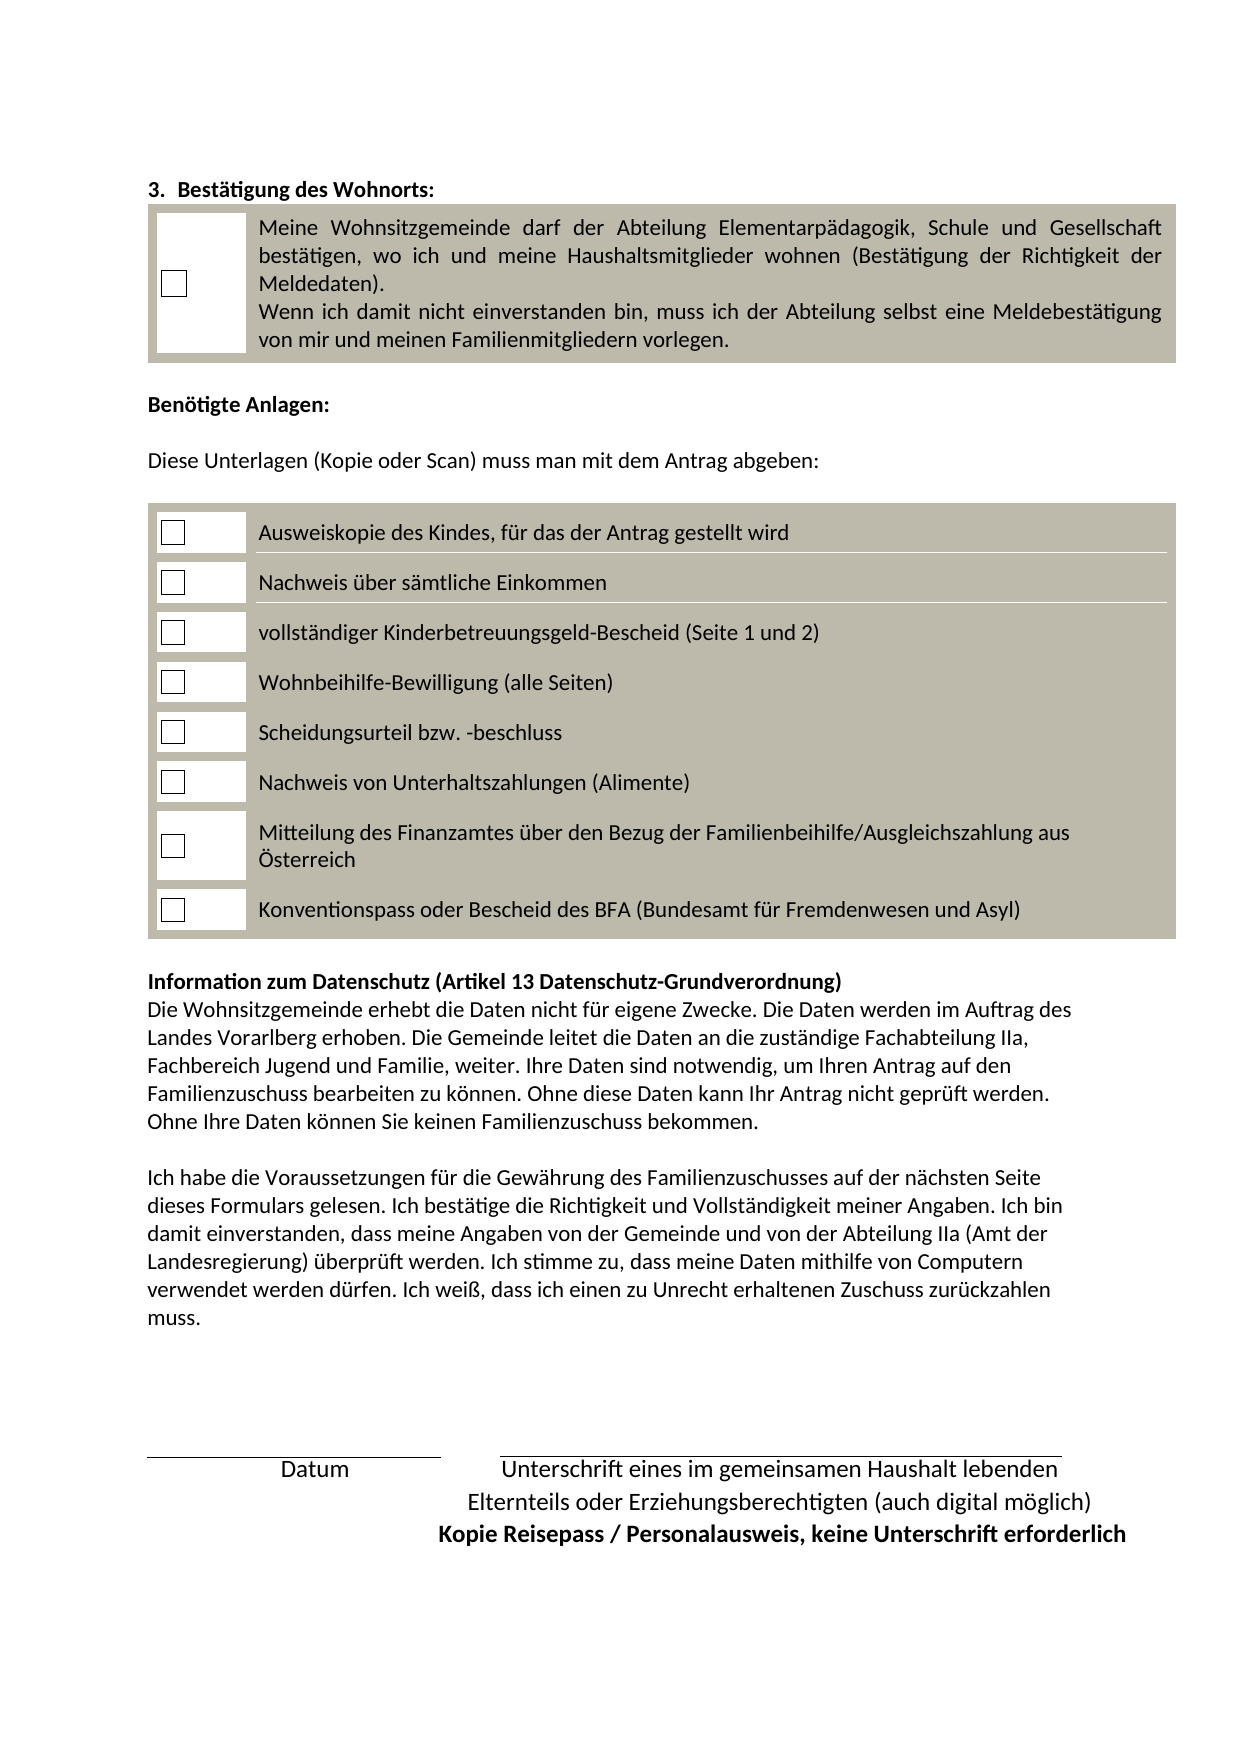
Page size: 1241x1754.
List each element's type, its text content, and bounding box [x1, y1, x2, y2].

text Die Wohnsitzgemeinde erhebt die Daten nicht für eigene Zwecke. Die Daten werden im Auftrag des Landes Vorarlberg erhoben. Die Gemeinde leitet die Daten an die zuständige Fachabteilung IIa, Fachbereich Jugend und Familie, weiter. Ihre Daten sind notwendig, um Ihren Antrag auf den Familienzuschuss bearbeiten zu können. Ohne diese Daten kann Ihr Antrag nicht geprüft werden. Ohne Ihre Daten können Sie keinen Familienzuschuss bekommen. [147, 995, 1093, 1135]
table_cell [157, 612, 246, 652]
table_cell vollständiger Kinderbetreuungsgeld-Bescheid (Seite 1 und 2) [256, 612, 1167, 652]
table_cell Mitteilung des Finanzamtes über den Bezug der Familienbeihilfe/Ausgleichszahlung aus Österreich [256, 811, 1167, 880]
table_header [157, 213, 246, 353]
table_header [157, 512, 246, 552]
table_header Meine Wohnsitzgemeinde darf der Abteilung Elementarpädagogik, Schule und Gesellschaft bestätigen, wo ich und meine Haushaltsmitglieder wohnen (Bestätigung der Richtigkeit der Meldedaten). Wenn ich damit nicht einverstanden bin, muss ich der Abteilung selbst eine Meldebestätigung von mir und meinen Familienmitgliedern vorlegen. [256, 213, 1167, 353]
table_cell [157, 662, 246, 702]
table_cell [157, 761, 246, 802]
text Datum Unterschrift eines im gemeinsamen Haushalt lebenden [148, 1453, 1135, 1484]
table_cell [157, 562, 246, 602]
table_cell Konventionspass oder Bescheid des BFA (Bundesamt für Fremdenwesen und Asyl) [256, 889, 1167, 930]
table_header Ausweiskopie des Kindes, für das der Antrag gestellt wird [256, 512, 1167, 552]
table_cell [157, 889, 246, 930]
table_cell Wohnbeihilfe-Bewilligung (alle Seiten) [256, 662, 1167, 702]
text Benötigte Anlagen: [148, 391, 1093, 418]
table_cell [157, 811, 246, 880]
list 3. Bestätigung des Wohnorts: [148, 176, 1093, 204]
text Kopie Reisepass / Personalausweis, keine Unterschrift erforderlich [148, 1518, 1135, 1549]
table_cell [157, 712, 246, 752]
table_cell Scheidungsurteil bzw. -beschluss [256, 712, 1167, 752]
text Diese Unterlagen (Kopie oder Scan) muss man mit dem Antrag abgeben: [148, 447, 1093, 474]
table_cell Nachweis von Unterhaltszahlungen (Alimente) [256, 761, 1167, 802]
text Information zum Datenschutz (Artikel 13 Datenschutz-Grundverordnung) [148, 967, 1093, 995]
text Ich habe die Voraussetzungen für die Gewährung des Familienzuschusses auf der nächsten Seite dieses Formulars gelesen. Ich bestätige die Richtigkeit und Vollständigkeit meiner Angaben. Ich bin damit einverstanden, dass meine Angaben von der Gemeinde und von der Abteilung IIa (Amt der Landesregierung) überprüft werden. Ich stimme zu, dass meine Daten mithilfe von Computern verwendet werden dürfen. Ich weiß, dass ich einen zu Unrecht erhaltenen Zuschuss zurückzahlen muss. [147, 1163, 1093, 1331]
table_cell Nachweis über sämtliche Einkommen [256, 562, 1167, 602]
text Elternteils oder Erziehungsberechtigten (auch digital möglich) [148, 1486, 1135, 1516]
